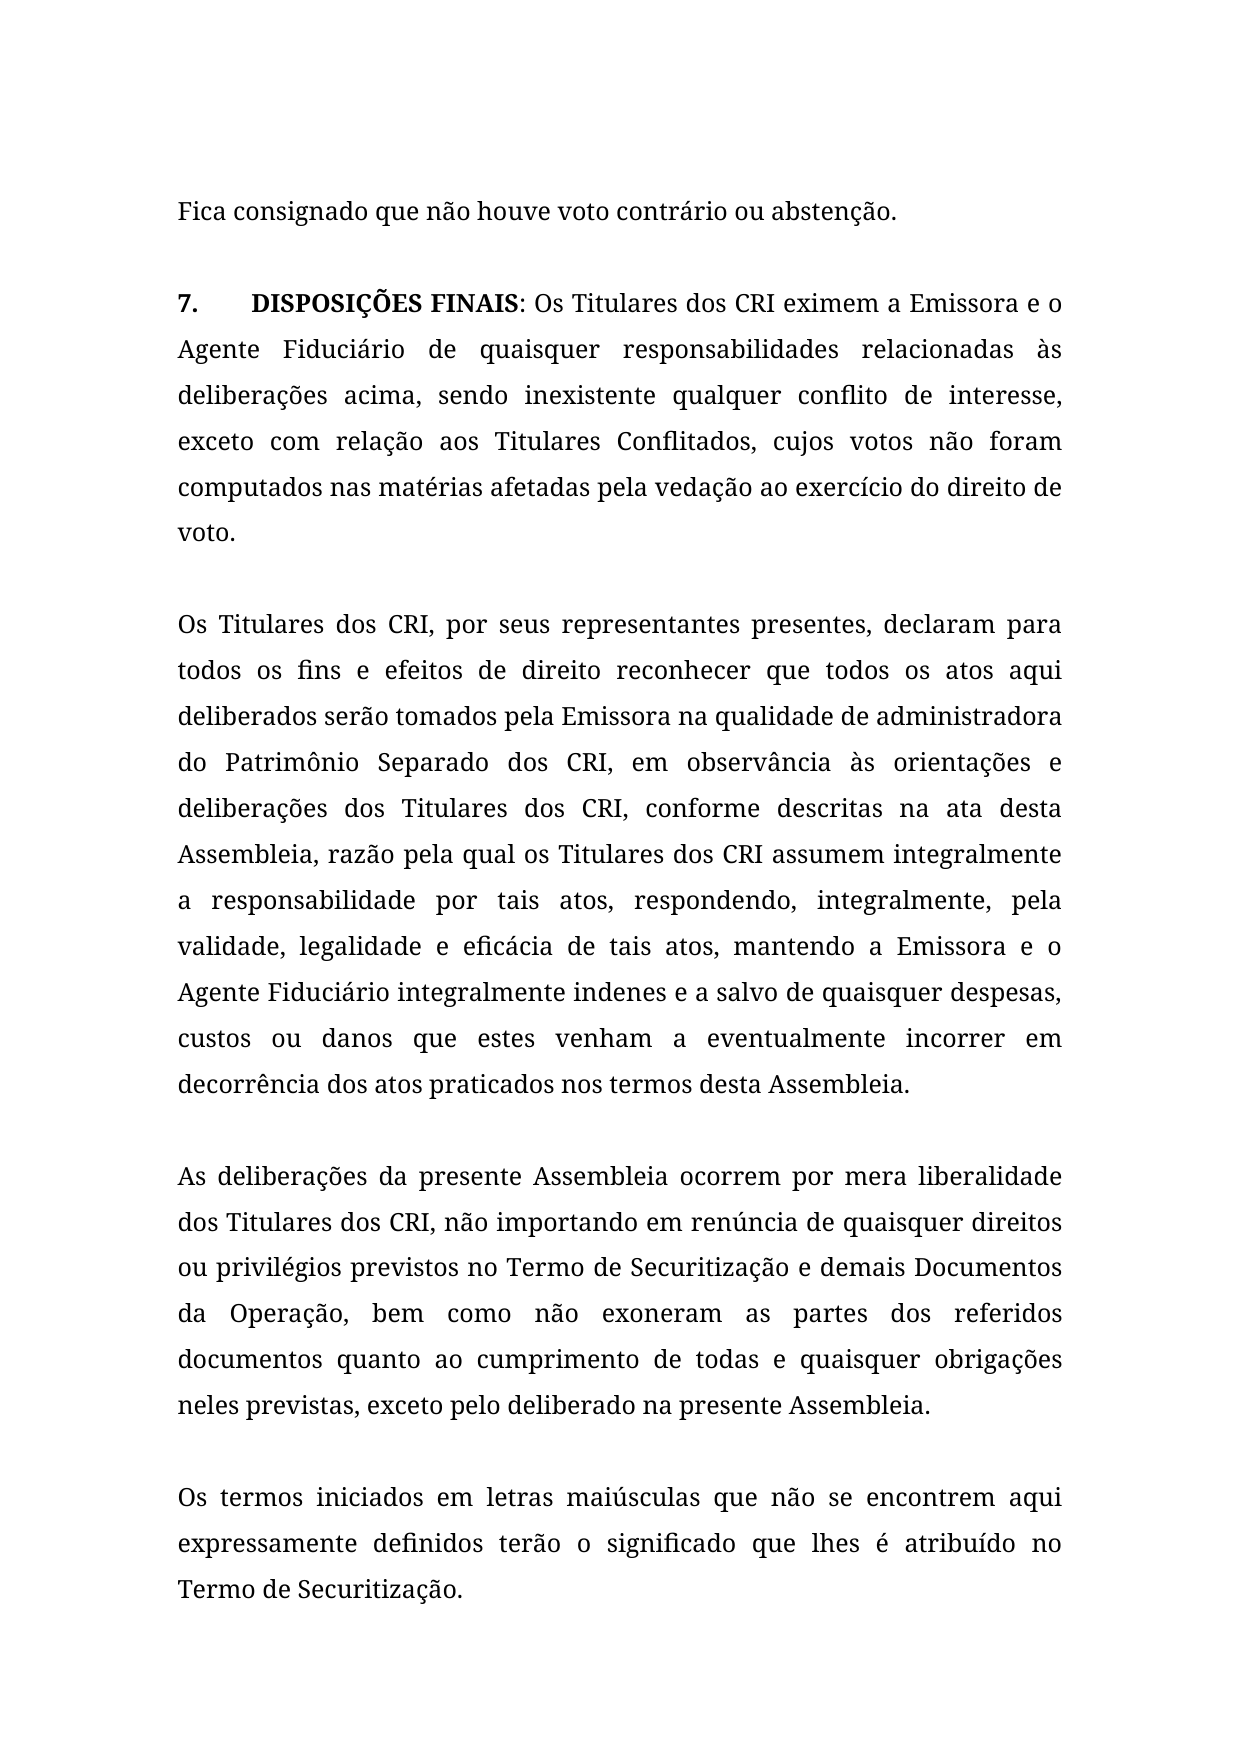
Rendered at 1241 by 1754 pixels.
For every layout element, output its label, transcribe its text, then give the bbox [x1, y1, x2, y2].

list Os termos iniciados em letras maiúsculas que não se encontrem aqui expressamente definidos terão o significado que lhes é atribuído no Termo de Securitização. [177, 1480, 1063, 1606]
list Os Titulares dos CRI, por seus representantes presentes, declaram para todos os fins e efeitos de direito reconhecer que todos os atos aqui deliberados serão tomados pela Emissora na qualidade de administradora do Patrimônio Separado dos CRI, em observância às orientações e deliberações dos Titulares dos CRI, conforme descritas na ata desta Assembleia, razão pela qual os Titulares dos CRI assumem integralmente a responsabilidade por tais atos, respondendo, integralmente, pela validade, legalidade e eficácia de tais atos, mantendo a Emissora e o Agente Fiduciário integralmente indenes e a salvo de quaisquer despesas, custos ou danos que estes venham a eventualmente incorrer em decorrência dos atos praticados nos termos desta Assembleia. [177, 607, 1063, 1100]
list DISPOSIÇÕES FINAIS: Os Titulares dos CRI eximem a Emissora e o Agente Fiduciário de quaisquer responsabilidades relacionadas às deliberações acima, sendo inexistente qualquer conflito de interesse, exceto com relação aos Titulares Conflitados, cujos votos não foram computados nas matérias afetadas pela vedação ao exercício do direito de voto. [177, 285, 1063, 549]
list Fica consignado que não houve voto contrário ou abstenção. [177, 193, 1063, 228]
list As deliberações da presente Assembleia ocorrem por mera liberalidade dos Titulares dos CRI, não importando em renúncia de quaisquer direitos ou privilégios previstos no Termo de Securitização e demais Documentos da Operação, bem como não exoneram as partes dos referidos documentos quanto ao cumprimento de todas e quaisquer obrigações neles previstas, exceto pelo deliberado na presente Assembleia. [177, 1158, 1063, 1422]
